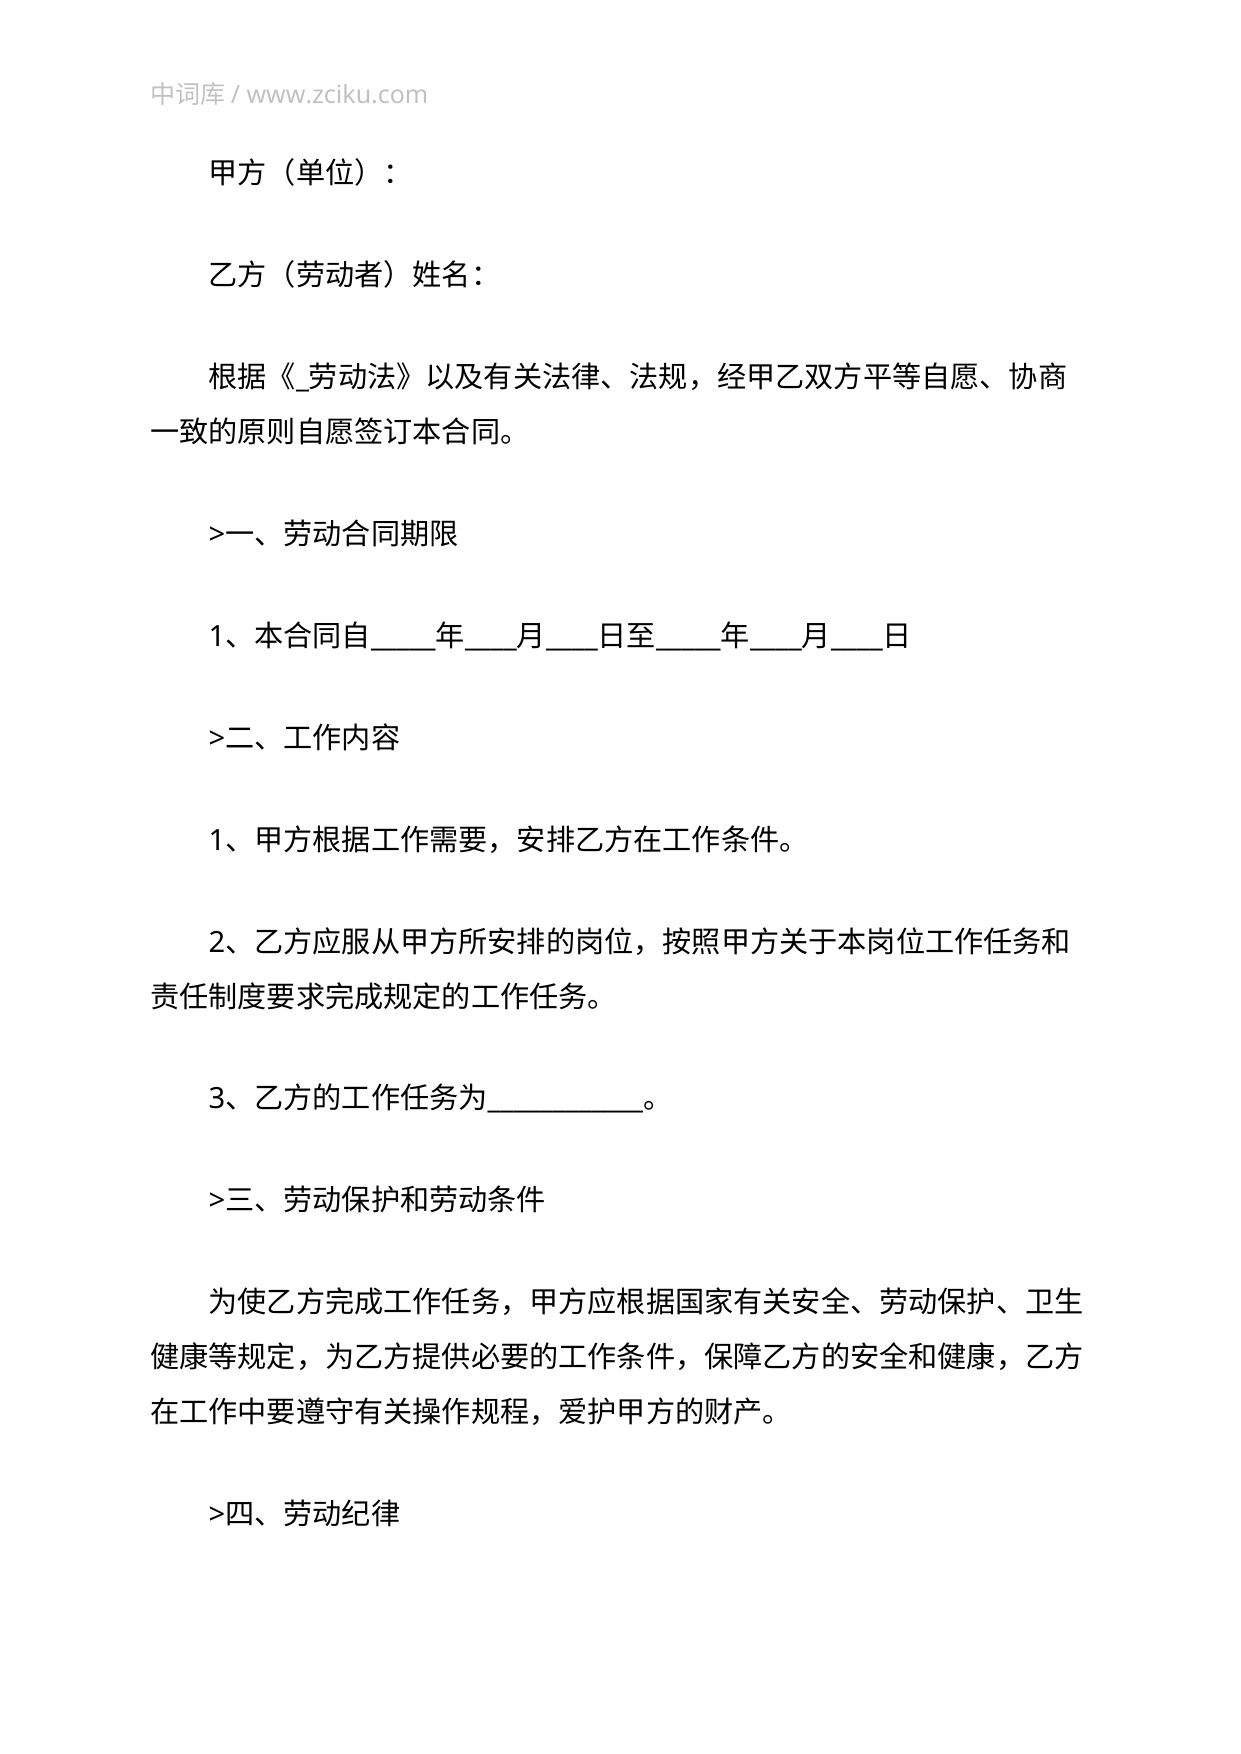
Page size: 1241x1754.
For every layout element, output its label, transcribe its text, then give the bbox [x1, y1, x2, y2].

text >三、劳动保护和劳动条件 [150, 1177, 1090, 1219]
text 3、乙方的工作任务为____________。 [150, 1075, 1090, 1117]
text 1、本合同自_____年____月____日至_____年____月____日 [150, 612, 1090, 655]
text >二、工作内容 [150, 714, 1090, 757]
text 根据《_劳动法》以及有关法律、法规，经甲乙双方平等自愿、协商一致的原则自愿签订本合同。 [150, 353, 1090, 451]
text 乙方（劳动者）姓名： [150, 252, 1090, 294]
text 为使乙方完成工作任务，甲方应根据国家有关安全、劳动保护、卫生健康等规定，为乙方提供必要的工作条件，保障乙方的安全和健康，乙方在工作中要遵守有关操作规程，爱护甲方的财产。 [150, 1279, 1090, 1431]
text >一、劳动合同期限 [150, 510, 1090, 553]
text >四、劳动纪律 [150, 1491, 1090, 1533]
text 甲方（单位）： [150, 150, 1090, 192]
text 2、乙方应服从甲方所安排的岗位，按照甲方关于本岗位工作任务和责任制度要求完成规定的工作任务。 [150, 918, 1090, 1016]
text 1、甲方根据工作需要，安排乙方在工作条件。 [150, 816, 1090, 859]
